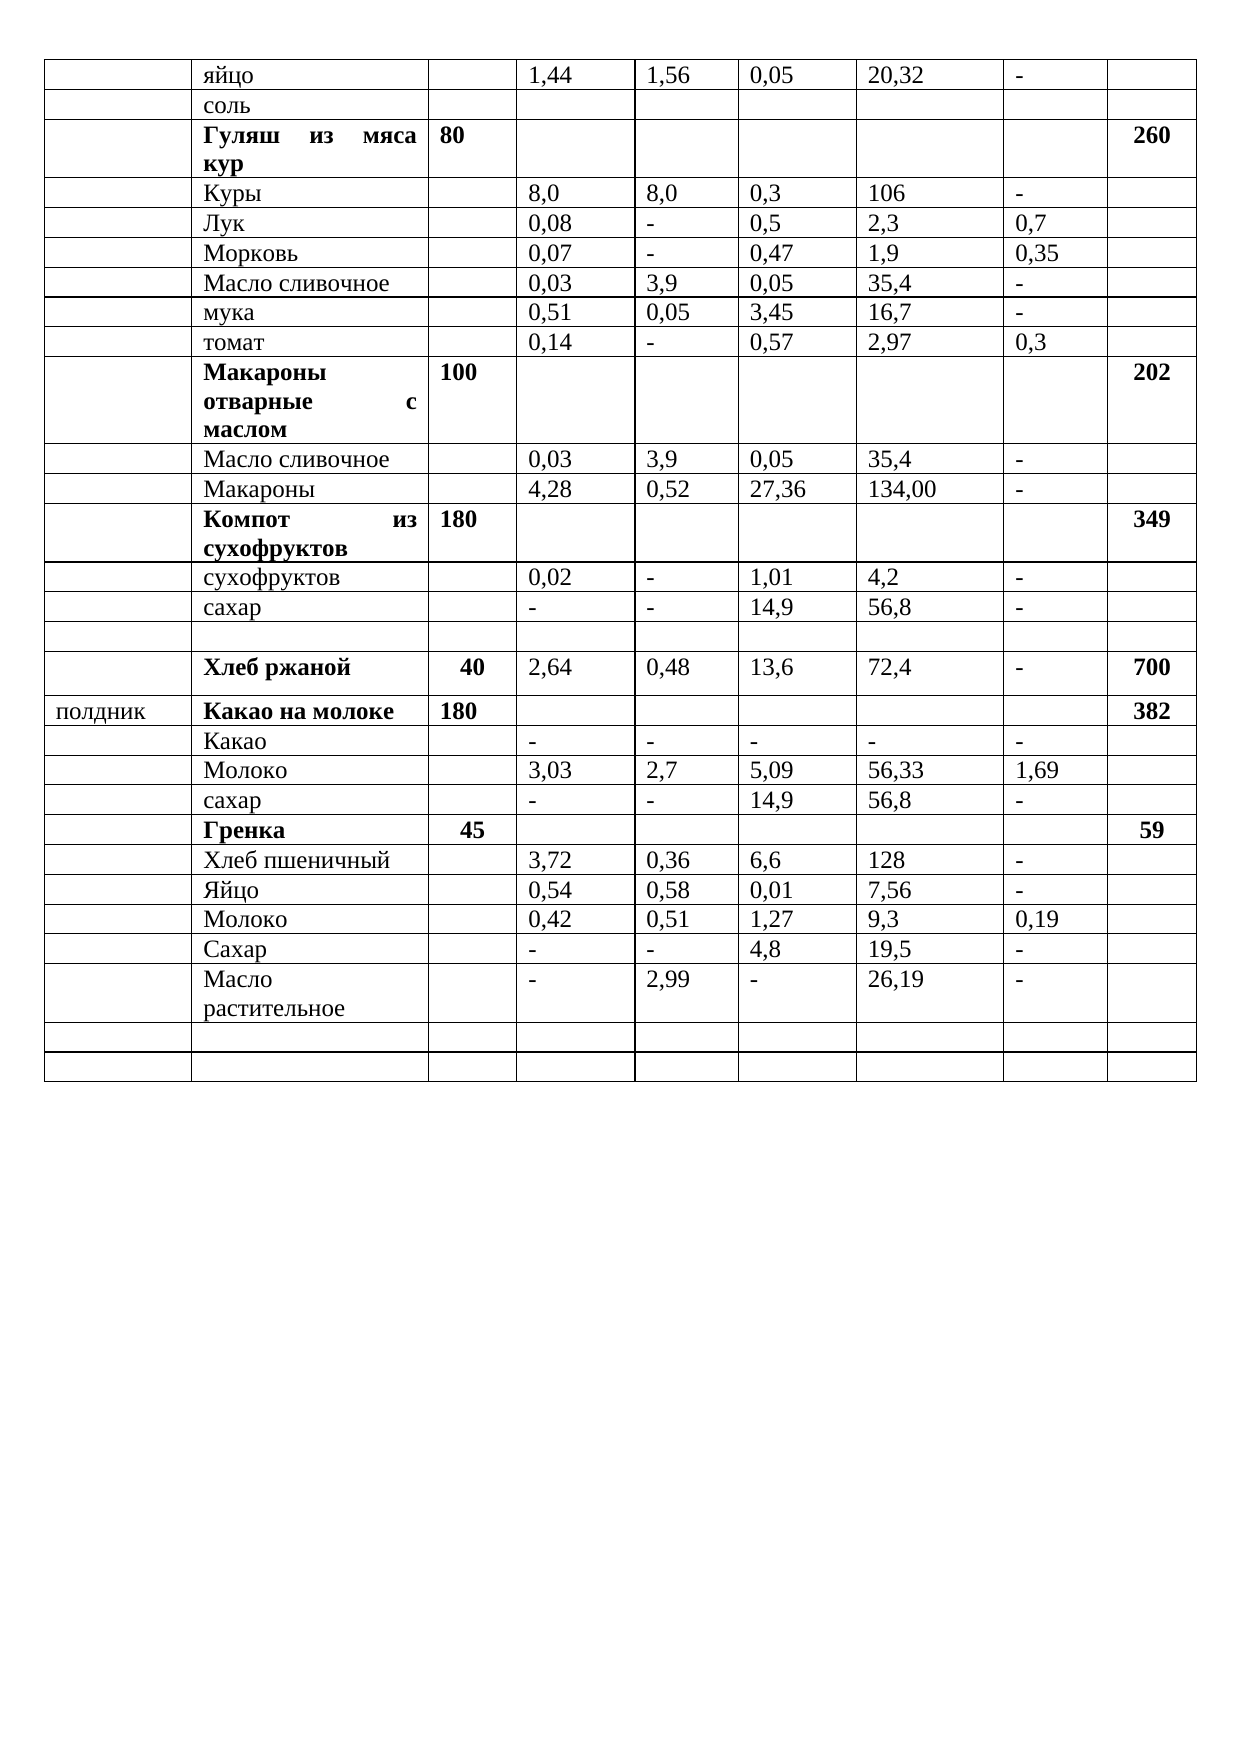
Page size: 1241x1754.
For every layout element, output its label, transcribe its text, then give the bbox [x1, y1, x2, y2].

table_cell 7,56 [857, 875, 1003, 903]
table_cell 0,05 [739, 444, 856, 473]
table_cell 0,05 [739, 60, 856, 89]
table_cell 4,2 [857, 563, 1003, 591]
table_cell [739, 1023, 856, 1051]
table_cell 3,9 [636, 268, 738, 296]
table_cell [429, 444, 516, 473]
table_cell 128 [857, 845, 1003, 874]
table_cell [739, 90, 856, 119]
table_cell мука [192, 298, 428, 326]
table_cell [857, 90, 1003, 119]
table_cell [1108, 90, 1196, 119]
table_cell 4,28 [517, 474, 634, 503]
table_cell Гуляш из мяса кур [192, 120, 428, 177]
table_cell - [636, 934, 738, 963]
table_cell 45 [429, 815, 516, 844]
table_cell Яйцо [192, 875, 428, 903]
table_cell 0,05 [636, 298, 738, 326]
table_cell - [1004, 474, 1107, 503]
table_cell [857, 815, 1003, 844]
table_cell 1,69 [1004, 756, 1107, 784]
table_cell [636, 504, 738, 561]
table_cell 0,47 [739, 238, 856, 267]
table_cell - [517, 726, 634, 754]
table_cell [429, 268, 516, 296]
table_cell [1108, 178, 1196, 207]
table_cell Молоко [192, 756, 428, 784]
table_cell [857, 504, 1003, 561]
table_cell [429, 474, 516, 503]
table_cell 59 [1108, 815, 1196, 844]
table_cell Какао [192, 726, 428, 754]
table_cell 260 [1108, 120, 1196, 177]
table_cell [45, 178, 191, 207]
table_cell [45, 60, 191, 89]
table_cell [1108, 1023, 1196, 1051]
table_cell - [1004, 444, 1107, 473]
table_cell [45, 120, 191, 177]
table_cell [45, 504, 191, 561]
table_cell [45, 964, 191, 1022]
table_cell Куры [192, 178, 428, 207]
table_cell [1108, 622, 1196, 651]
table_cell 8,0 [517, 178, 634, 207]
table_cell [429, 327, 516, 356]
table_cell - [1004, 964, 1107, 1022]
table_cell [45, 208, 191, 237]
table_cell [636, 1053, 738, 1081]
table_cell [1108, 1053, 1196, 1081]
table_cell 1,9 [857, 238, 1003, 267]
table_cell - [636, 785, 738, 814]
table_cell 0,48 [636, 652, 738, 695]
table_cell [1004, 1053, 1107, 1081]
table_cell [192, 1053, 428, 1081]
table_cell 40 [429, 652, 516, 695]
table_cell [429, 563, 516, 591]
table_cell [1108, 756, 1196, 784]
table_cell Морковь [192, 238, 428, 267]
table_cell [1108, 327, 1196, 356]
table_cell [517, 1023, 634, 1051]
table_cell 56,8 [857, 785, 1003, 814]
table_cell [1108, 726, 1196, 754]
table_cell [45, 592, 191, 621]
table_cell 3,03 [517, 756, 634, 784]
table_cell [192, 622, 428, 651]
table_cell [636, 1023, 738, 1051]
table_cell 0,51 [517, 298, 634, 326]
table_cell [1108, 785, 1196, 814]
table_cell [192, 1023, 428, 1051]
table_cell 0,05 [739, 268, 856, 296]
table_cell [1108, 238, 1196, 267]
table_cell [857, 1023, 1003, 1051]
table_cell - [1004, 726, 1107, 754]
table_cell [45, 563, 191, 591]
table_cell [45, 268, 191, 296]
table_cell - [517, 785, 634, 814]
table_cell [45, 622, 191, 651]
table_cell [45, 905, 191, 933]
table_cell [1108, 563, 1196, 591]
table_cell [45, 90, 191, 119]
table_cell [1108, 208, 1196, 237]
table_cell - [1004, 875, 1107, 903]
table_cell - [739, 964, 856, 1022]
table_cell [45, 726, 191, 754]
table_cell - [636, 327, 738, 356]
table_cell 202 [1108, 357, 1196, 443]
table_cell 9,3 [857, 905, 1003, 933]
table_cell [857, 1053, 1003, 1081]
table_cell [857, 696, 1003, 725]
table_cell Хлеб ржаной [192, 652, 428, 695]
table_cell [1108, 298, 1196, 326]
table_cell Масло растительное [192, 964, 428, 1022]
table_cell [1004, 120, 1107, 177]
table_cell [857, 120, 1003, 177]
table_cell [429, 238, 516, 267]
table_cell 0,35 [1004, 238, 1107, 267]
table_cell 35,4 [857, 268, 1003, 296]
table_cell [1108, 60, 1196, 89]
table_cell [636, 357, 738, 443]
table_cell 26,19 [857, 964, 1003, 1022]
table_cell 13,6 [739, 652, 856, 695]
table_cell 0,03 [517, 444, 634, 473]
table_cell 80 [429, 120, 516, 177]
table_cell [636, 90, 738, 119]
table_cell 1,27 [739, 905, 856, 933]
table_cell Масло сливочное [192, 444, 428, 473]
table_cell [45, 1023, 191, 1051]
table_cell 180 [429, 504, 516, 561]
table_cell [429, 785, 516, 814]
table_cell [517, 120, 634, 177]
table_cell 0,5 [739, 208, 856, 237]
table_cell [45, 875, 191, 903]
table_cell - [636, 238, 738, 267]
table_cell Макароны [192, 474, 428, 503]
table_cell Макароны отварные с маслом [192, 357, 428, 443]
table_cell 3,9 [636, 444, 738, 473]
table_cell Сахар [192, 934, 428, 963]
table_cell [45, 934, 191, 963]
table_cell [429, 964, 516, 1022]
table_cell Какао на молоке [192, 696, 428, 725]
table_cell [429, 905, 516, 933]
table_cell 27,36 [739, 474, 856, 503]
table_cell [636, 622, 738, 651]
table_cell 1,56 [636, 60, 738, 89]
table_cell - [1004, 563, 1107, 591]
table_cell 0,3 [1004, 327, 1107, 356]
table_cell - [1004, 298, 1107, 326]
table_cell 16,7 [857, 298, 1003, 326]
table_cell [636, 120, 738, 177]
table_cell Хлеб пшеничный [192, 845, 428, 874]
table_cell 14,9 [739, 785, 856, 814]
table_cell [45, 474, 191, 503]
table_cell [739, 815, 856, 844]
table_cell сухофруктов [192, 563, 428, 591]
table_cell [1108, 444, 1196, 473]
table_cell [45, 785, 191, 814]
table_cell [1004, 815, 1107, 844]
table_cell - [636, 563, 738, 591]
table_cell 134,00 [857, 474, 1003, 503]
table_cell [1108, 934, 1196, 963]
table_cell [45, 652, 191, 695]
table_cell 100 [429, 357, 516, 443]
table_cell 0,3 [739, 178, 856, 207]
table_cell [1108, 474, 1196, 503]
table_cell полдник [45, 696, 191, 725]
table_cell [1004, 622, 1107, 651]
table_cell 0,07 [517, 238, 634, 267]
table_cell 56,33 [857, 756, 1003, 784]
table_cell [517, 815, 634, 844]
table_cell [429, 60, 516, 89]
table_cell - [1004, 592, 1107, 621]
table_cell [517, 696, 634, 725]
table_cell 0,42 [517, 905, 634, 933]
table_cell [429, 208, 516, 237]
table_cell томат [192, 327, 428, 356]
table_cell [739, 120, 856, 177]
table_cell [45, 1053, 191, 1081]
table_cell Гренка [192, 815, 428, 844]
table_cell [517, 504, 634, 561]
table_cell 14,9 [739, 592, 856, 621]
table_cell - [1004, 785, 1107, 814]
table_cell сахар [192, 592, 428, 621]
table_cell [857, 622, 1003, 651]
table_cell [429, 726, 516, 754]
table_cell соль [192, 90, 428, 119]
table_cell 2,97 [857, 327, 1003, 356]
table_cell [1004, 504, 1107, 561]
table_cell [429, 875, 516, 903]
table_cell [45, 238, 191, 267]
table_cell 0,03 [517, 268, 634, 296]
table_cell [739, 1053, 856, 1081]
table_cell 106 [857, 178, 1003, 207]
table_cell [517, 622, 634, 651]
table_cell 0,7 [1004, 208, 1107, 237]
table_cell [739, 622, 856, 651]
table_cell 0,57 [739, 327, 856, 356]
table_cell 0,36 [636, 845, 738, 874]
table_cell [429, 934, 516, 963]
table_cell 3,45 [739, 298, 856, 326]
table_cell - [739, 726, 856, 754]
table_cell [636, 815, 738, 844]
table_cell - [1004, 178, 1107, 207]
table_cell [429, 90, 516, 119]
table_cell 180 [429, 696, 516, 725]
table_cell 1,44 [517, 60, 634, 89]
table_cell 8,0 [636, 178, 738, 207]
table_cell [1108, 875, 1196, 903]
table_cell 700 [1108, 652, 1196, 695]
table_cell 6,6 [739, 845, 856, 874]
table_cell Молоко [192, 905, 428, 933]
table_cell - [636, 726, 738, 754]
table_cell [1004, 1023, 1107, 1051]
table_cell [429, 845, 516, 874]
table_cell [429, 1023, 516, 1051]
table_cell [1108, 592, 1196, 621]
table_cell [45, 357, 191, 443]
table_cell 0,19 [1004, 905, 1107, 933]
table_cell [739, 357, 856, 443]
table_cell 56,8 [857, 592, 1003, 621]
table_cell 1,01 [739, 563, 856, 591]
table_cell [857, 357, 1003, 443]
table_cell [517, 1053, 634, 1081]
table_cell 5,09 [739, 756, 856, 784]
table_cell [517, 357, 634, 443]
table_cell [429, 298, 516, 326]
table_cell [739, 504, 856, 561]
table_cell - [636, 592, 738, 621]
table_cell - [1004, 845, 1107, 874]
table_cell [45, 327, 191, 356]
table_cell [1004, 90, 1107, 119]
table_cell 35,4 [857, 444, 1003, 473]
table_cell [429, 1053, 516, 1081]
table_cell Компот из сухофруктов [192, 504, 428, 561]
table_cell [45, 444, 191, 473]
table_cell [1108, 905, 1196, 933]
table_cell 2,3 [857, 208, 1003, 237]
table_cell Масло сливочное [192, 268, 428, 296]
table_cell - [1004, 268, 1107, 296]
table_cell - [1004, 934, 1107, 963]
table_cell - [1004, 652, 1107, 695]
table_cell [45, 298, 191, 326]
table_cell 19,5 [857, 934, 1003, 963]
table_cell [1004, 357, 1107, 443]
table_cell [1108, 268, 1196, 296]
table_cell [45, 756, 191, 784]
table_cell яйцо [192, 60, 428, 89]
table_cell 0,58 [636, 875, 738, 903]
table_cell [429, 756, 516, 784]
table_cell 3,72 [517, 845, 634, 874]
table_cell - [636, 208, 738, 237]
table_cell 0,02 [517, 563, 634, 591]
table_cell 2,99 [636, 964, 738, 1022]
table_cell [1108, 845, 1196, 874]
table_cell 382 [1108, 696, 1196, 725]
table_cell [429, 592, 516, 621]
table_cell [429, 622, 516, 651]
table_cell [45, 845, 191, 874]
table_cell Лук [192, 208, 428, 237]
table_cell - [1004, 60, 1107, 89]
table_cell [517, 90, 634, 119]
table_cell - [857, 726, 1003, 754]
table_cell [1108, 964, 1196, 1022]
table_cell 0,51 [636, 905, 738, 933]
table_cell - [517, 934, 634, 963]
table_cell сахар [192, 785, 428, 814]
table_cell 0,01 [739, 875, 856, 903]
table_cell - [517, 592, 634, 621]
table_cell 349 [1108, 504, 1196, 561]
table_cell 72,4 [857, 652, 1003, 695]
table_cell 0,52 [636, 474, 738, 503]
table_cell 20,32 [857, 60, 1003, 89]
table_cell 2,7 [636, 756, 738, 784]
table_cell 4,8 [739, 934, 856, 963]
table_cell [636, 696, 738, 725]
table_cell [739, 696, 856, 725]
table_cell - [517, 964, 634, 1022]
table_cell 0,14 [517, 327, 634, 356]
table_cell [45, 815, 191, 844]
table_cell 0,08 [517, 208, 634, 237]
table_cell [429, 178, 516, 207]
table_cell 0,54 [517, 875, 634, 903]
table_cell [1004, 696, 1107, 725]
table_cell 2,64 [517, 652, 634, 695]
